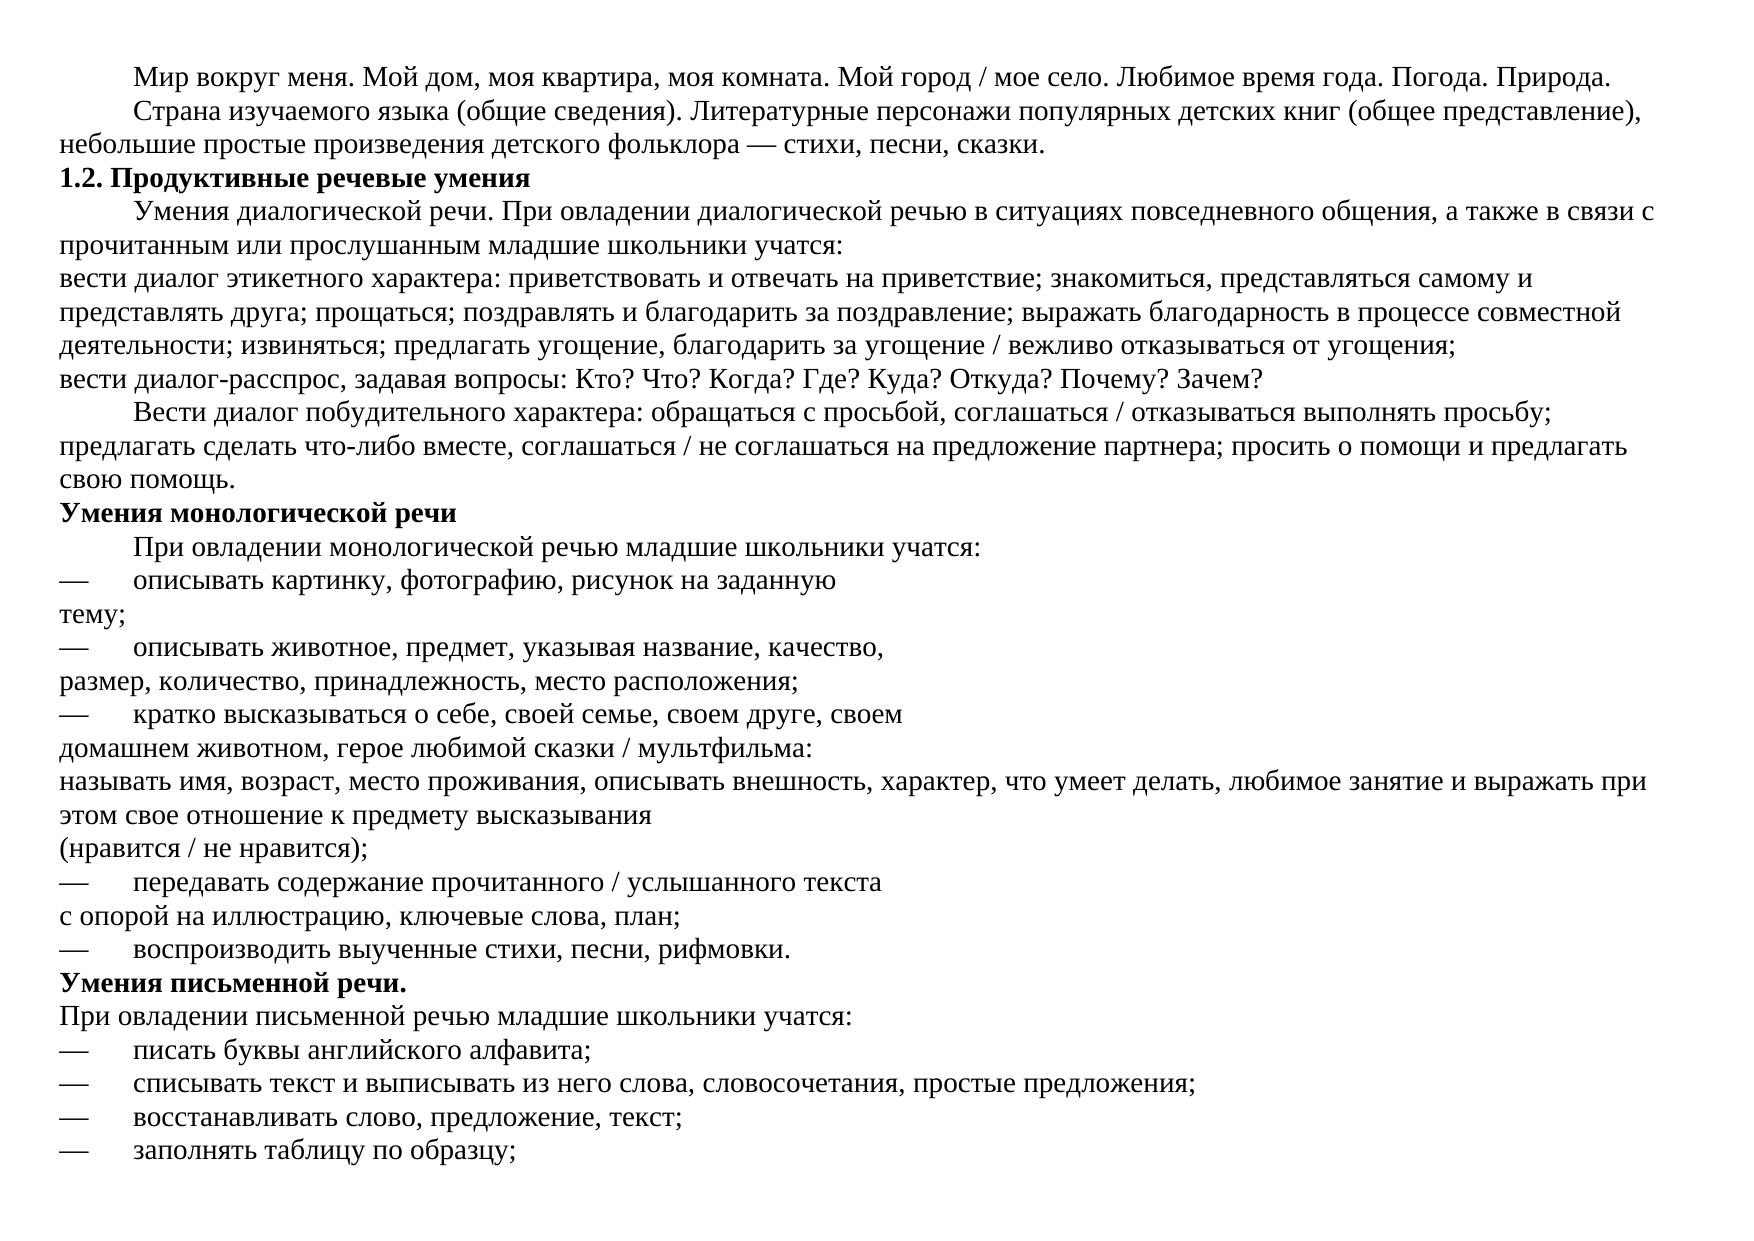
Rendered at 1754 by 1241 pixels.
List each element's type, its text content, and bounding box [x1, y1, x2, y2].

text вести диалог этикетного характера: приветствовать и отвечать на приветствие; знакомиться, представляться самому и представлять друга; прощаться; поздравлять и благодарить за поздравление; выражать благодарность в процессе совместной деятельности; извиняться; предлагать угощение, благодарить за угощение / вежливо отказываться от угощения; [59, 260, 1695, 361]
text Умения диалогической речи. При овладении диалогической речью в ситуациях повседневного общения, а также в связи с прочитанным или прослушанным младшие школьники учатся: [59, 193, 1695, 260]
text — описывать животное, предмет, указывая название, качество, [59, 629, 1695, 663]
text Страна изучаемого языка (общие сведения). Литературные персонажи популярных детских книг (общее представление), небольшие простые произведения детского фольклора — стихи, песни, сказки. [59, 93, 1695, 160]
text Вести диалог побудительного характера: обращаться с просьбой, соглашаться / отказываться выполнять просьбу; предлагать сделать что-либо вместе, соглашаться / не соглашаться на предложение партнера; просить о помощи и предлагать свою помощь. [59, 394, 1695, 495]
text — списывать текст и выписывать из него слова, словосочетания, простые предложения; [59, 1065, 1695, 1099]
text При овладении монологической речью младшие школьники учатся: [59, 529, 1695, 562]
text с опорой на иллюстрацию, ключевые слова, план; [59, 898, 1695, 931]
text тему; [59, 596, 1695, 629]
text 1.2. Продуктивные речевые умения [59, 160, 1695, 193]
text домашнем животном, герое любимой сказки / мультфильма: [59, 730, 1695, 763]
text При овладении письменной речью младшие школьники учатся: [59, 998, 1695, 1032]
text Умения монологической речи [59, 495, 1695, 529]
text — передавать содержание прочитанного / услышанного текста [59, 864, 1695, 898]
text (нравится / не нравится); [59, 831, 1695, 864]
text — писать буквы английского алфавита; [59, 1032, 1695, 1065]
text Умения письменной речи. [59, 965, 1695, 998]
text размер, количество, принадлежность, место расположения; [59, 663, 1695, 696]
text — описывать картинку, фотографию, рисунок на заданную [59, 562, 1695, 596]
text — кратко высказываться о себе, своей семье, своем друге, своем [59, 696, 1695, 730]
text вести диалог-расспрос, задавая вопросы: Кто? Что? Когда? Где? Куда? Откуда? Почему? Зачем? [59, 361, 1695, 394]
text Мир вокруг меня. Мой дом, моя квартира, моя комната. Мой город / мое село. Любимое время года. Погода. Природа. [59, 59, 1695, 93]
text — заполнять таблицу по образцу; [59, 1132, 1695, 1166]
text — воспроизводить выученные стихи, песни, рифмовки. [59, 931, 1695, 965]
text — восстанавливать слово, предложение, текст; [59, 1099, 1695, 1132]
text называть имя, возраст, место проживания, описывать внешность, характер, что умеет делать, любимое занятие и выражать при этом свое отношение к предмету высказывания [59, 763, 1695, 831]
